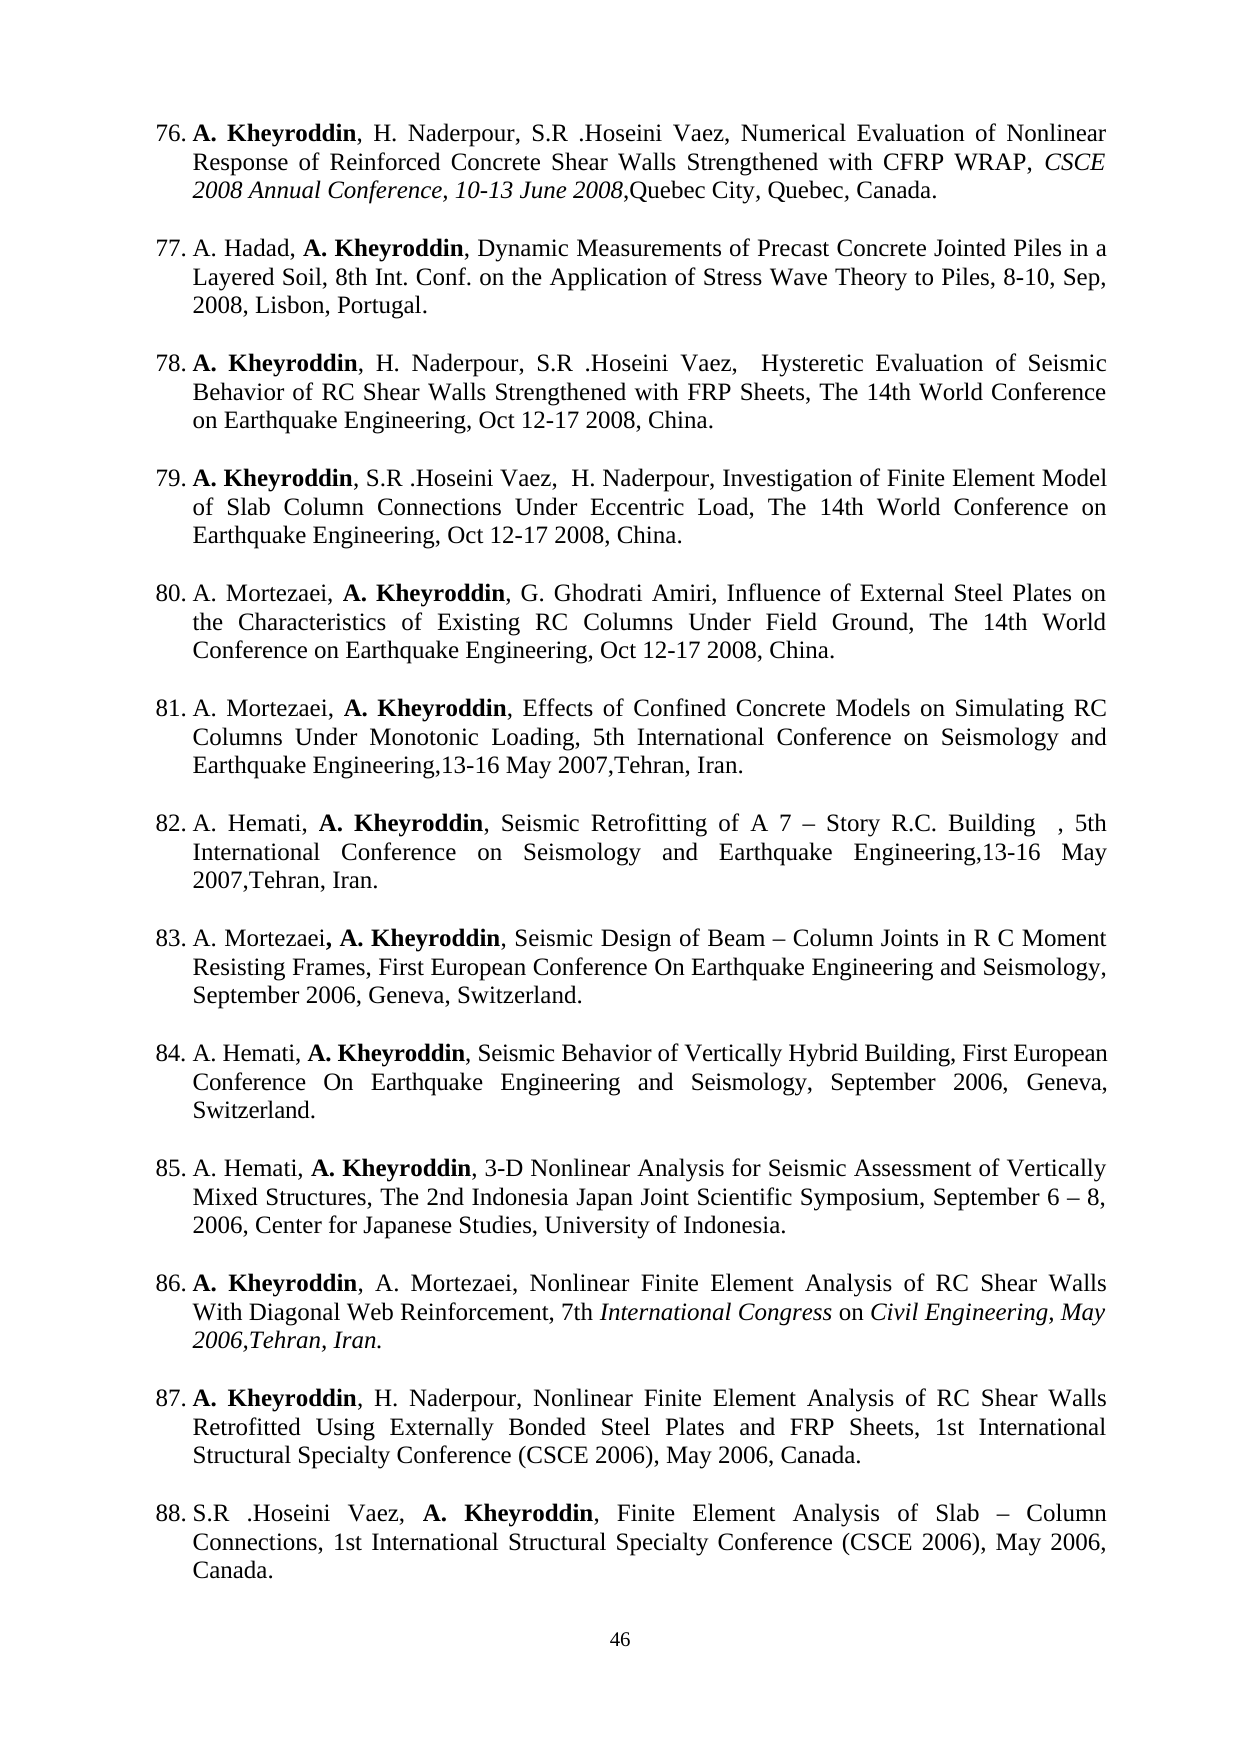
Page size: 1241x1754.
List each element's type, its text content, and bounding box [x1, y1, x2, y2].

list A. Kheyroddin, H. Naderpour, Nonlinear Finite Element Analysis of RC Shear Walls Retrofitted Using Externally Bonded Steel Plates and FRP Sheets, 1st International Structural Specialty Conference (CSCE 2006), May 2006, Canada. [155, 1383, 1108, 1469]
list A. Mortezaei, A. Kheyroddin, Seismic Design of Beam – Column Joints in R C Moment Resisting Frames, First European Conference On Earthquake Engineering and Seismology, September 2006, Geneva, Switzerland. [155, 923, 1108, 1009]
list A. Hemati, A. Kheyroddin, Seismic Retrofitting of A 7 – Story R.C. Building , 5th International Conference on Seismology and Earthquake Engineering,13-16 May 2007,Tehran, Iran. [155, 808, 1108, 894]
list A. Kheyroddin, A. Mortezaei, Nonlinear Finite Element Analysis of RC Shear Walls With Diagonal Web Reinforcement, 7th International Congress on Civil Engineering, May 2006,Tehran, Iran. [155, 1268, 1108, 1354]
list A. Hadad, A. Kheyroddin, Dynamic Measurements of Precast Concrete Jointed Piles in a Layered Soil, 8th Int. Conf. on the Application of Stress Wave Theory to Piles, 8-10, Sep, 2008, Lisbon, Portugal. [155, 233, 1108, 319]
list A. Kheyroddin, H. Naderpour, S.R .Hoseini Vaez, Numerical Evaluation of Nonlinear Response of Reinforced Concrete Shear Walls Strengthened with CFRP WRAP, CSCE 2008 Annual Conference, 10-13 June 2008,Quebec City, Quebec, Canada. [155, 118, 1108, 204]
list A. Kheyroddin, S.R .Hoseini Vaez, H. Naderpour, Investigation of Finite Element Model of Slab Column Connections Under Eccentric Load, The 14th World Conference on Earthquake Engineering, Oct 12-17 2008, China. [155, 463, 1108, 549]
list A. Kheyroddin, H. Naderpour, S.R .Hoseini Vaez, Hysteretic Evaluation of Seismic Behavior of RC Shear Walls Strengthened with FRP Sheets, The 14th World Conference on Earthquake Engineering, Oct 12-17 2008, China. [155, 348, 1108, 434]
list S.R .Hoseini Vaez, A. Kheyroddin, Finite Element Analysis of Slab – Column Connections, 1st International Structural Specialty Conference (CSCE 2006), May 2006, Canada. [155, 1498, 1108, 1584]
list A. Mortezaei, A. Kheyroddin, Effects of Confined Concrete Models on Simulating RC Columns Under Monotonic Loading, 5th International Conference on Seismology and Earthquake Engineering,13-16 May 2007,Tehran, Iran. [155, 693, 1108, 779]
list A. Hemati, A. Kheyroddin, Seismic Behavior of Vertically Hybrid Building, First European Conference On Earthquake Engineering and Seismology, September 2006, Geneva, Switzerland. [155, 1038, 1108, 1124]
list A. Hemati, A. Kheyroddin, 3-D Nonlinear Analysis for Seismic Assessment of Vertically Mixed Structures, The 2nd Indonesia Japan Joint Scientific Symposium, September 6 – 8, 2006, Center for Japanese Studies, University of Indonesia. [155, 1153, 1108, 1239]
list A. Mortezaei, A. Kheyroddin, G. Ghodrati Amiri, Influence of External Steel Plates on the Characteristics of Existing RC Columns Under Field Ground, The 14th World Conference on Earthquake Engineering, Oct 12-17 2008, China. [155, 578, 1108, 664]
